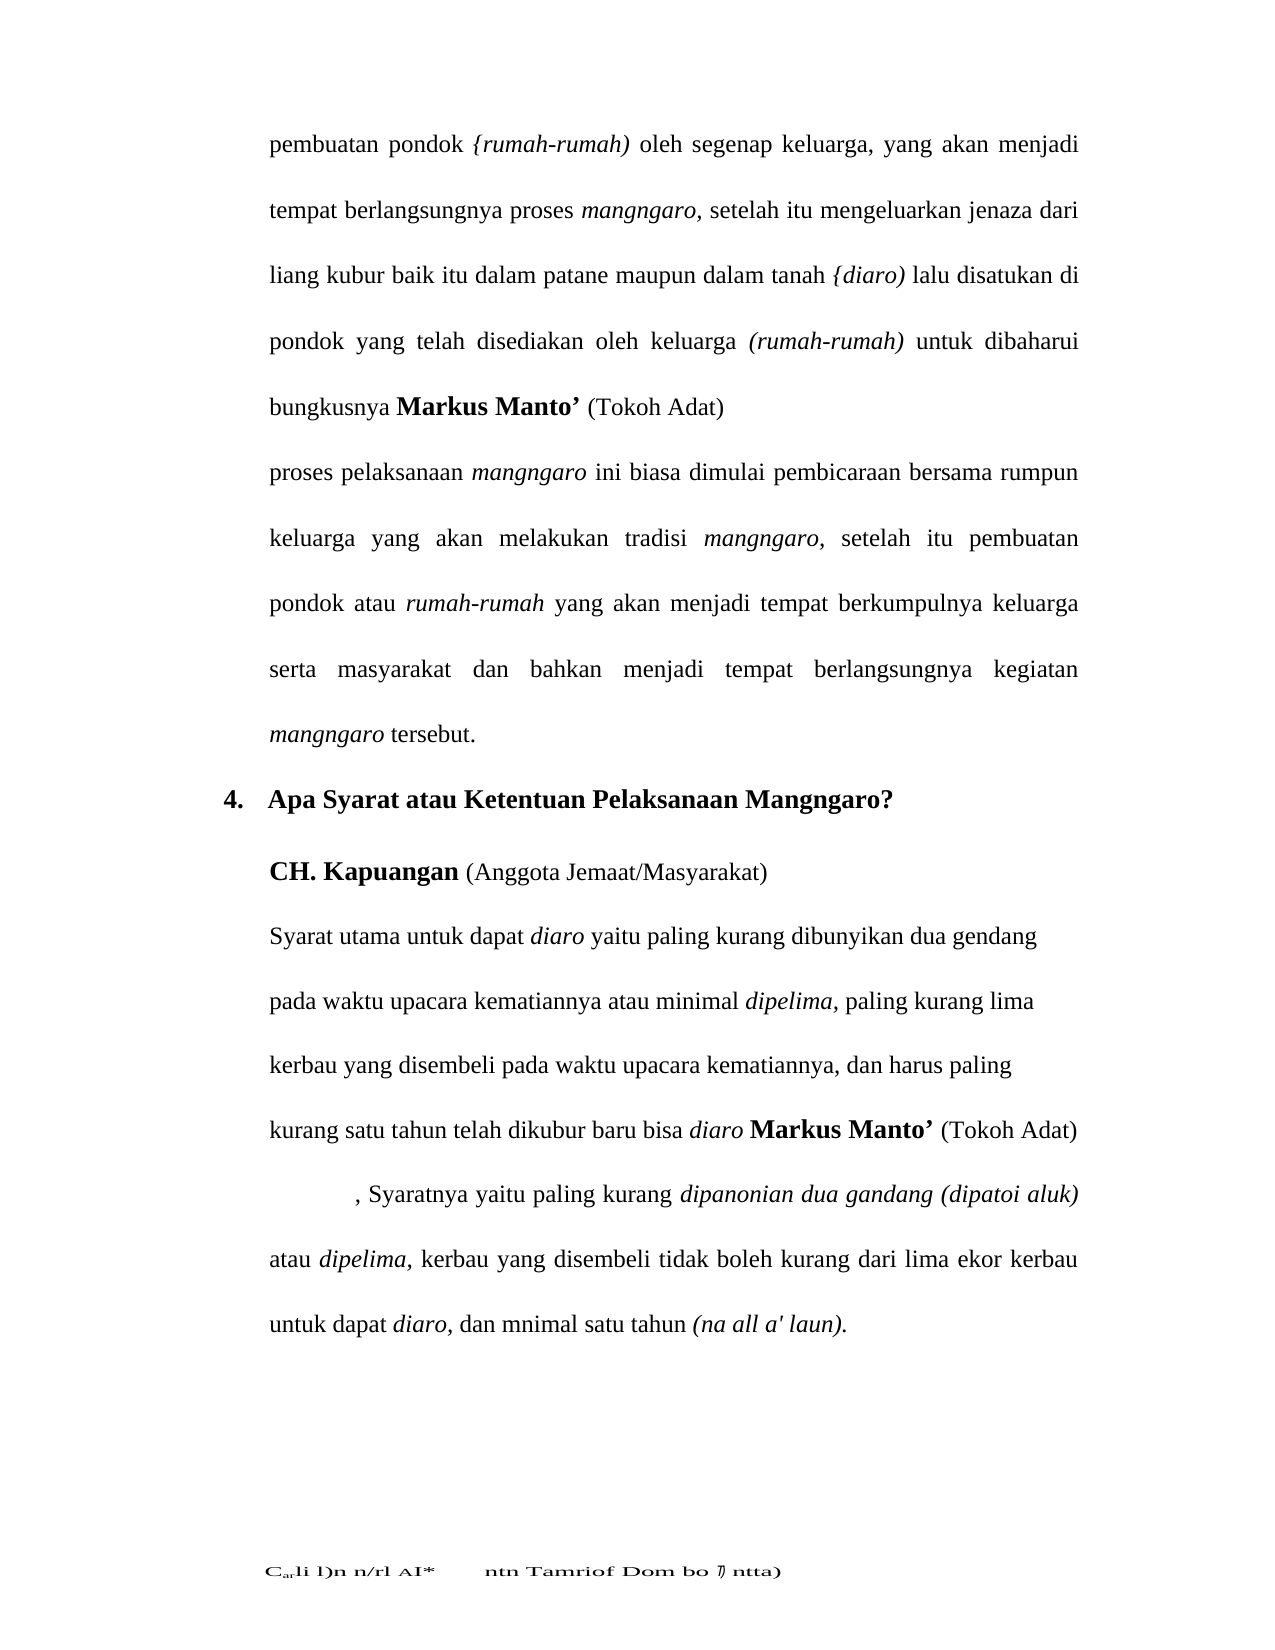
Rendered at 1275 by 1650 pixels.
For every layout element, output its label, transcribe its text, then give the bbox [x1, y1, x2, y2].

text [269, 101, 1079, 428]
subtitle Apa Syarat atau Ketentuan Pelaksanaan Mangngaro? [223, 756, 1079, 821]
text , Syaratnya yaitu paling kurang dipanonian dua gandang (dipatoi aluk) atau dipelima, kerbau yang disembeli tidak boleh kurang dari lima ekor kerbau untuk dapat diaro, dan mnimal satu tahun (na all a' laun). [269, 1151, 1079, 1345]
text proses pelaksanaan mangngaro ini biasa dimulai pembicaraan bersama rumpun keluarga yang akan melakukan tradisi mangngaro, setelah itu pembuatan pondok atau rumah-rumah yang akan menjadi tempat berkumpulnya keluarga serta masyarakat dan bahkan menjadi tempat berlangsungnya kegiatan mangngaro tersebut. [269, 428, 1079, 756]
text CH. Kapuangan (Anggota Jemaat/Masyarakat) [269, 828, 1079, 893]
text Syarat utama untuk dapat diaro yaitu paling kurang dibunyikan dua gendang pada waktu upacara kematiannya atau minimal dipelima, paling kurang lima kerbau yang disembeli pada waktu upacara kematiannya, dan harus paling kurang satu tahun telah dikubur baru bisa diaro Markus Manto’ (Tokoh Adat) [269, 893, 1079, 1151]
